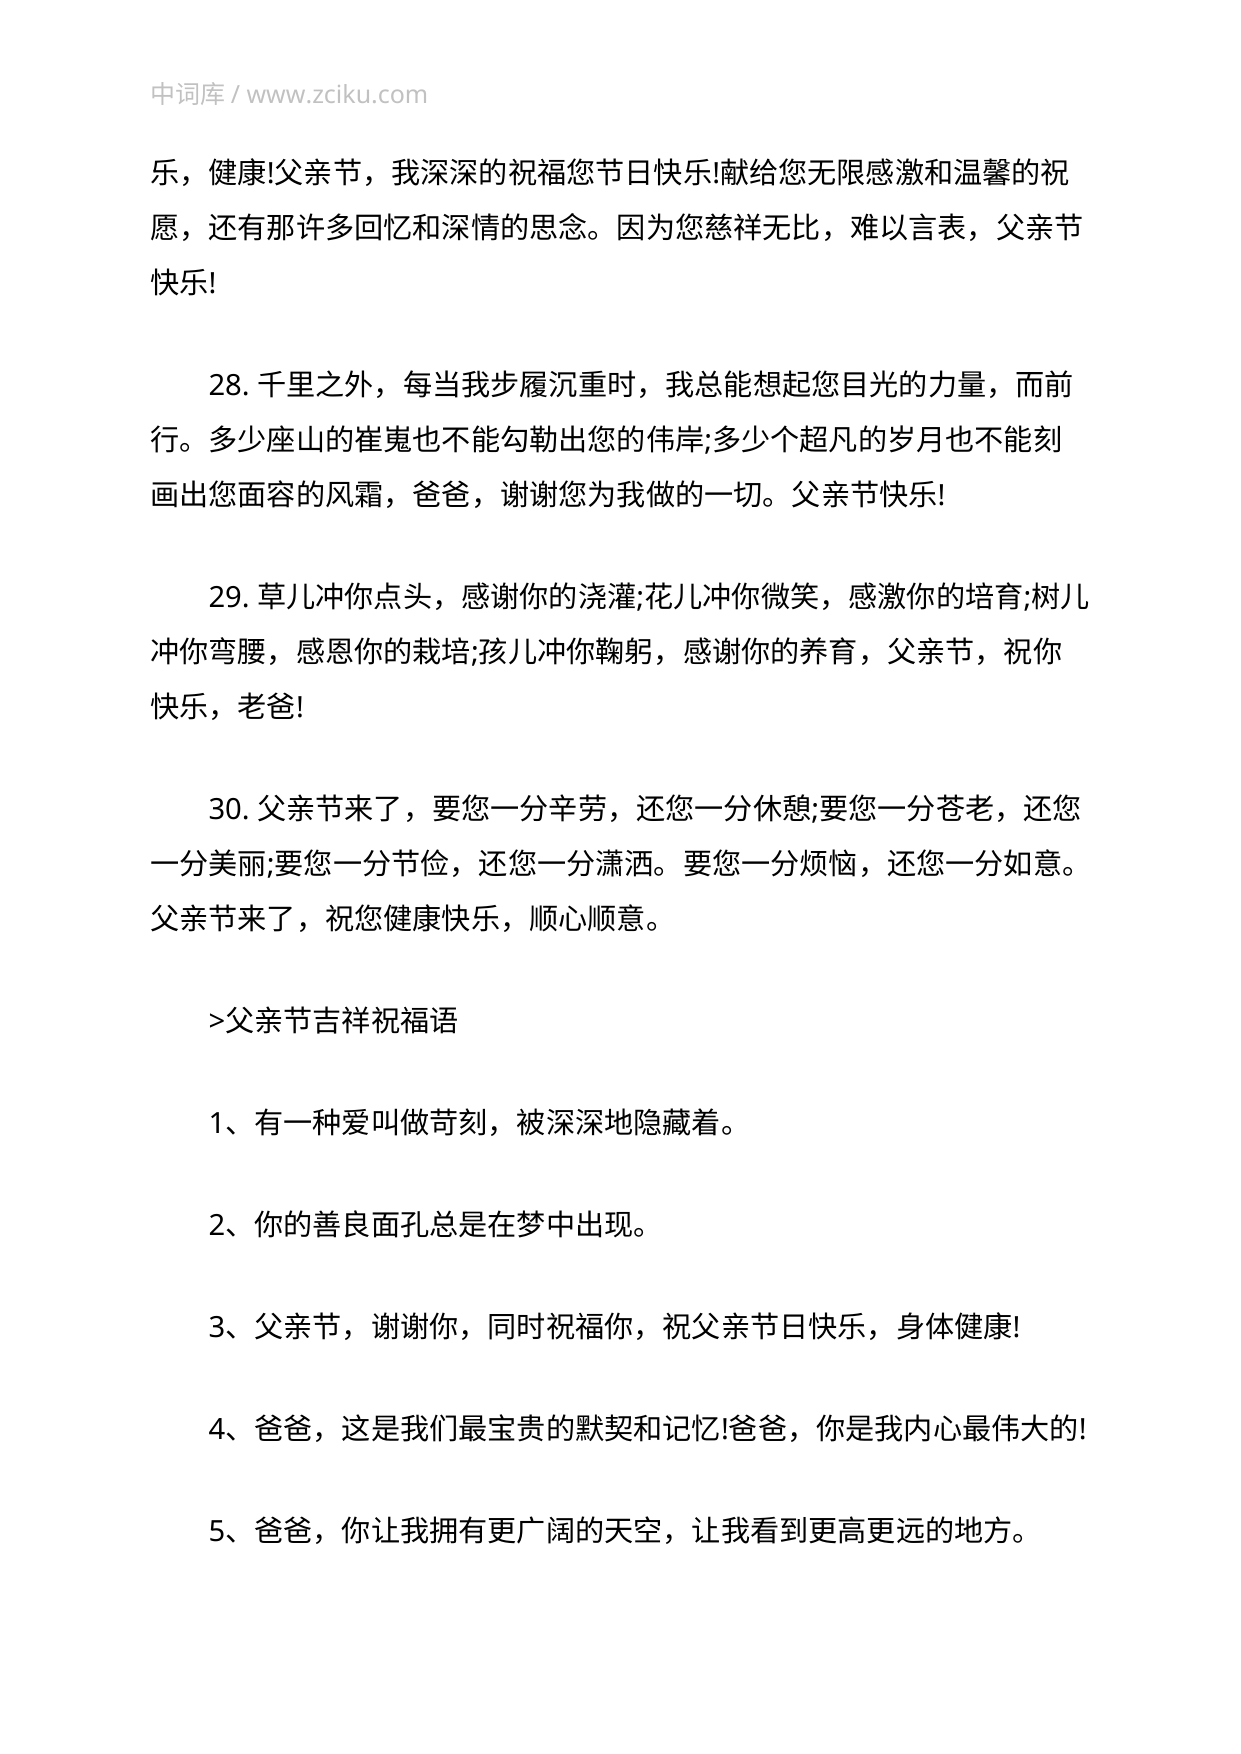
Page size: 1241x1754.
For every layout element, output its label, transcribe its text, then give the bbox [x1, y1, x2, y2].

text 4、爸爸，这是我们最宝贵的默契和记忆!爸爸，你是我内心最伟大的! [150, 1406, 1090, 1448]
text 2、你的善良面孔总是在梦中出现。 [150, 1202, 1090, 1244]
text 3、父亲节，谢谢你，同时祝福你，祝父亲节日快乐，身体健康! [150, 1303, 1090, 1346]
text 1、有一种爱叫做苛刻，被深深地隐藏着。 [150, 1099, 1090, 1142]
text 5、爸爸，你让我拥有更广阔的天空，让我看到更高更远的地方。 [150, 1507, 1090, 1550]
text 30. 父亲节来了，要您一分辛劳，还您一分休憩;要您一分苍老，还您一分美丽;要您一分节俭，还您一分潇洒。要您一分烦恼，还您一分如意。父亲节来了，祝您健康快乐，顺心顺意。 [150, 786, 1090, 938]
text >父亲节吉祥祝福语 [150, 998, 1090, 1040]
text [150, 150, 1090, 302]
text 28. 千里之外，每当我步履沉重时，我总能想起您目光的力量，而前行。多少座山的崔嵬也不能勾勒出您的伟岸;多少个超凡的岁月也不能刻画出您面容的风霜，爸爸，谢谢您为我做的一切。父亲节快乐! [150, 362, 1090, 514]
text 29. 草儿冲你点头，感谢你的浇灌;花儿冲你微笑，感激你的培育;树儿冲你弯腰，感恩你的栽培;孩儿冲你鞠躬，感谢你的养育，父亲节，祝你快乐，老爸! [150, 574, 1090, 726]
